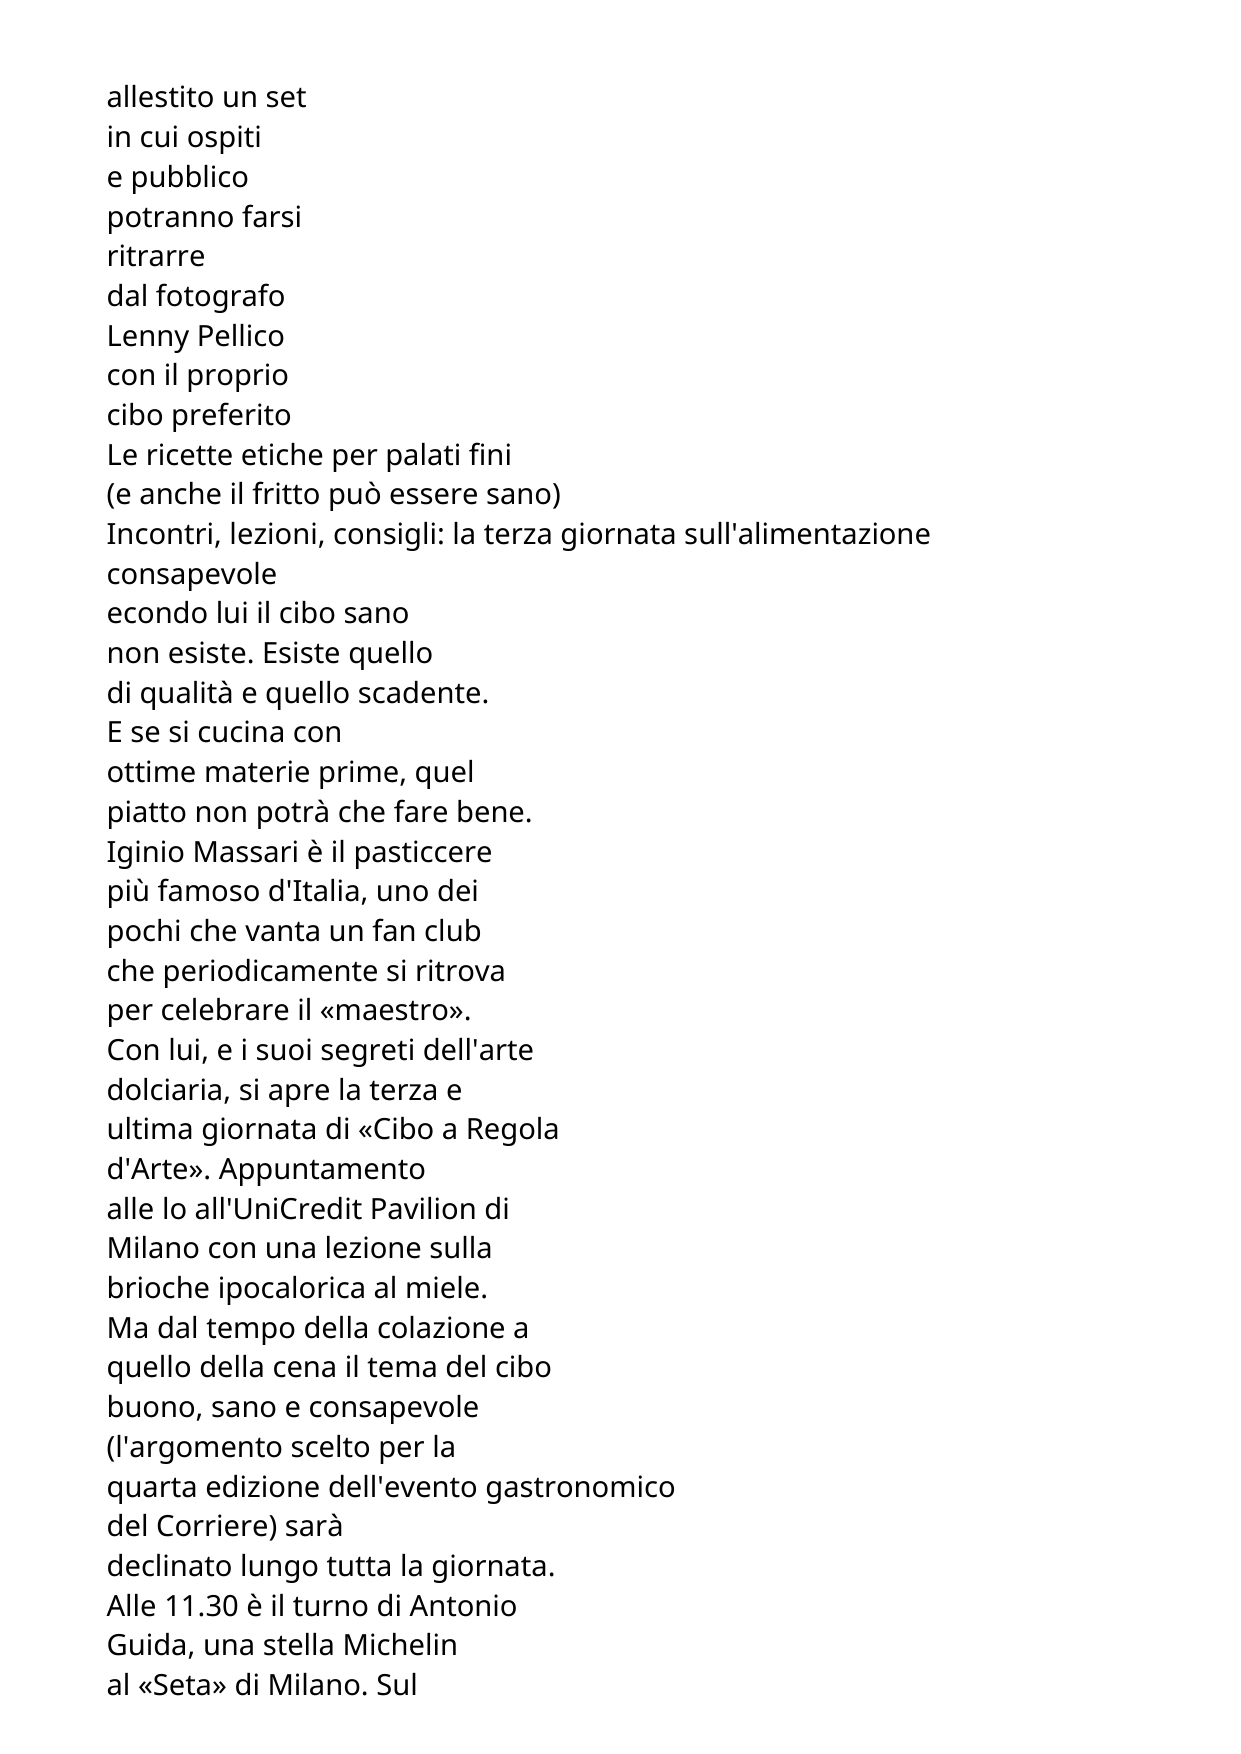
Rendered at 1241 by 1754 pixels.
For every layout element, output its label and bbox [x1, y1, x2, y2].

text [106, 77, 1092, 1704]
